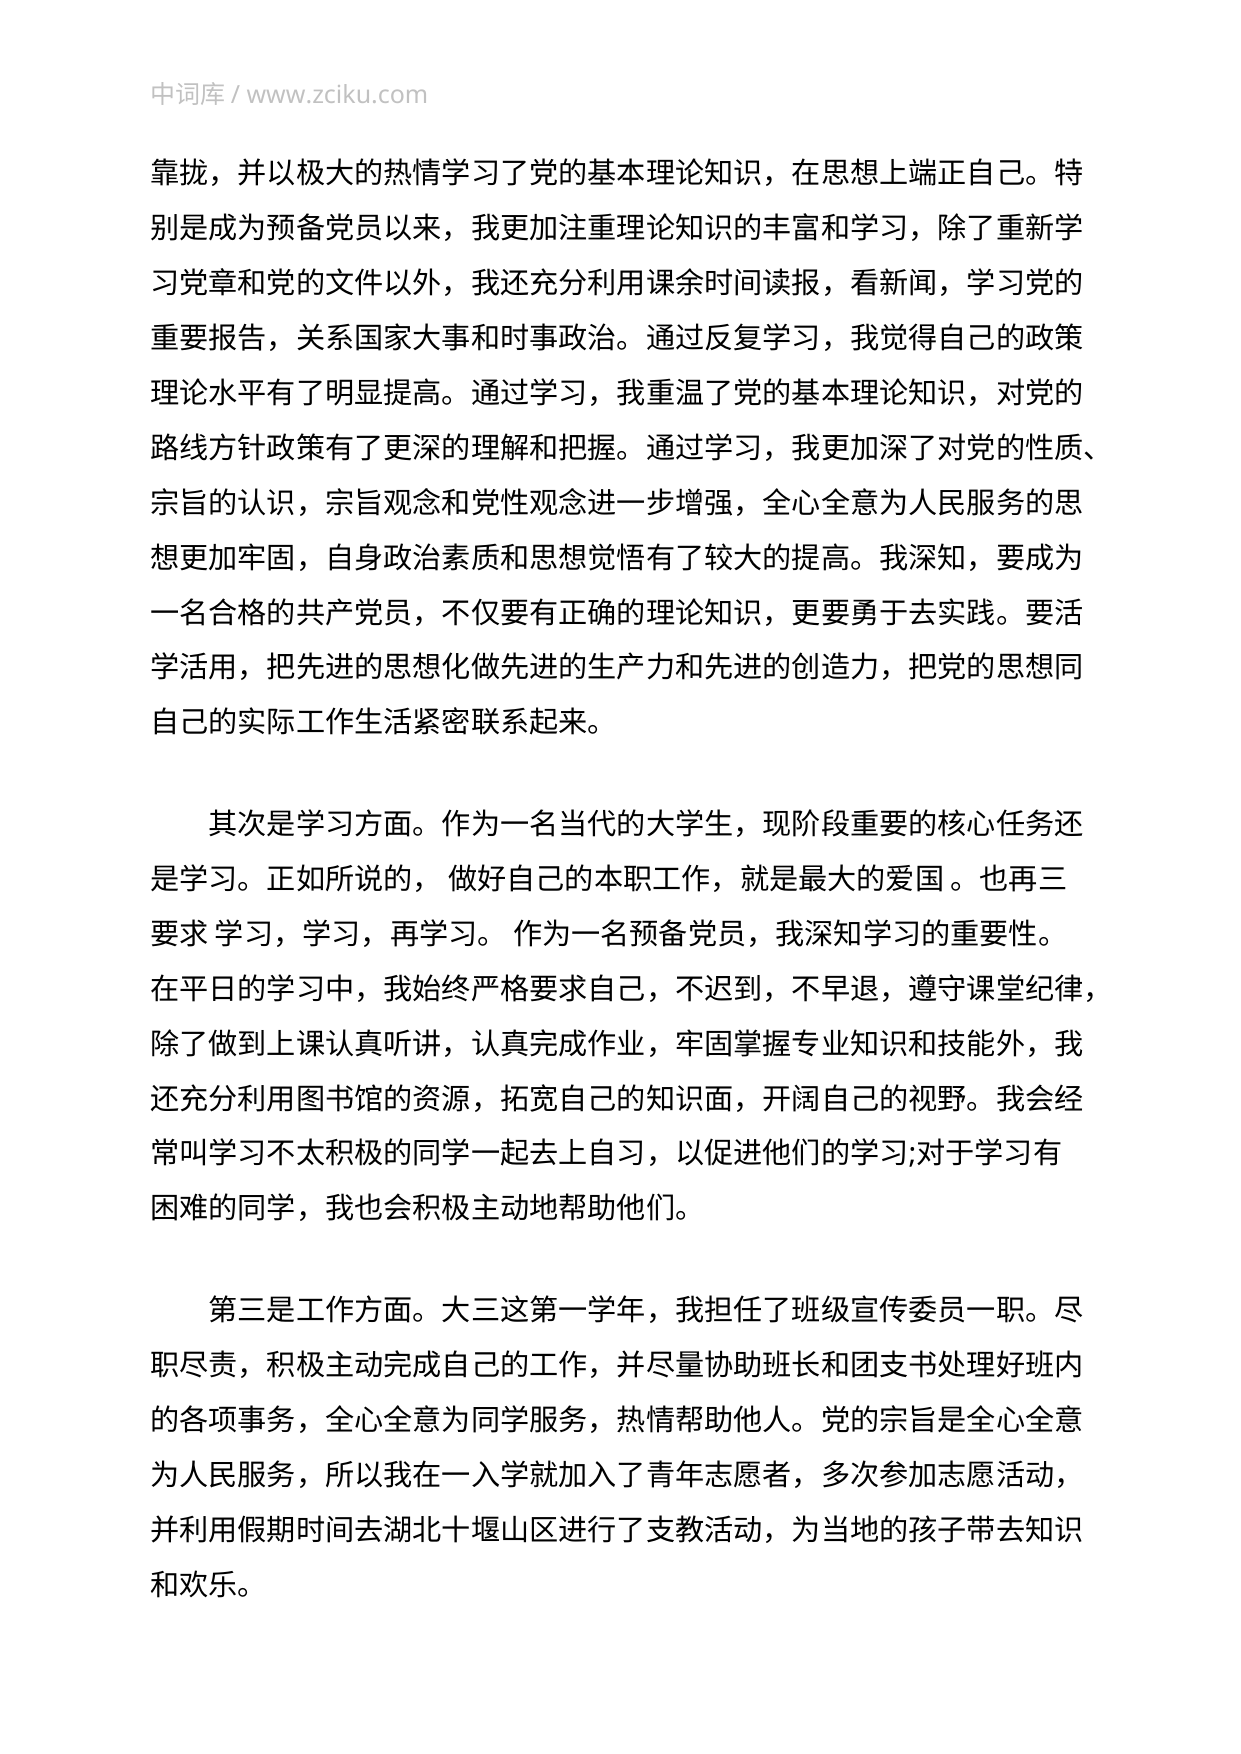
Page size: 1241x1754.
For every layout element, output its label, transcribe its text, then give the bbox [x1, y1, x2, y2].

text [150, 150, 1090, 741]
text 第三是工作方面。大三这第一学年，我担任了班级宣传委员一职。尽职尽责，积极主动完成自己的工作，并尽量协助班长和团支书处理好班内的各项事务，全心全意为同学服务，热情帮助他人。党的宗旨是全心全意为人民服务，所以我在一入学就加入了青年志愿者，多次参加志愿活动，并利用假期时间去湖北十堰山区进行了支教活动，为当地的孩子带去知识和欢乐。 [150, 1287, 1090, 1604]
text 其次是学习方面。作为一名当代的大学生，现阶段重要的核心任务还是学习。正如所说的， 做好自己的本职工作，就是最大的爱国 。也再三要求 学习，学习，再学习。 作为一名预备党员，我深知学习的重要性。在平日的学习中，我始终严格要求自己，不迟到，不早退，遵守课堂纪律，除了做到上课认真听讲，认真完成作业，牢固掌握专业知识和技能外，我还充分利用图书馆的资源，拓宽自己的知识面，开阔自己的视野。我会经常叫学习不太积极的同学一起去上自习，以促进他们的学习;对于学习有困难的同学，我也会积极主动地帮助他们。 [150, 801, 1090, 1227]
